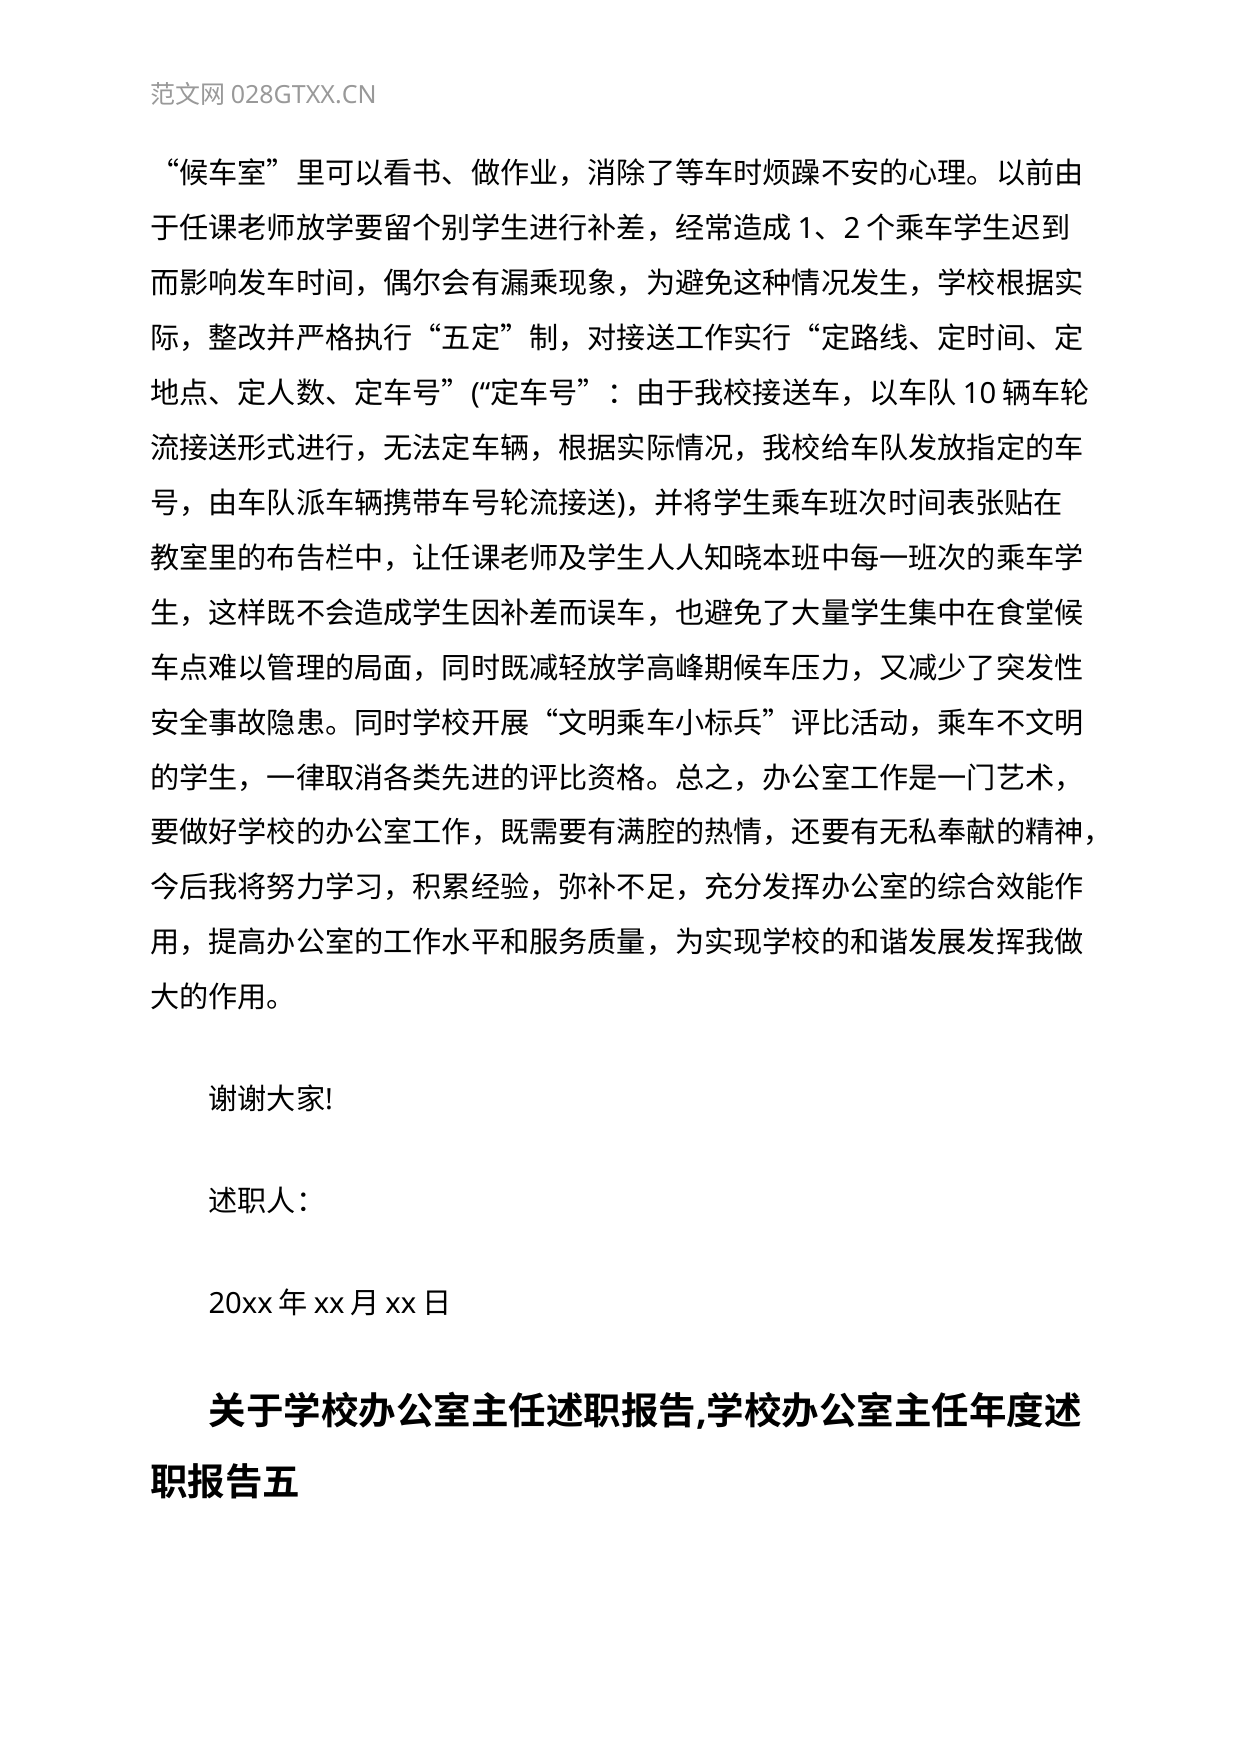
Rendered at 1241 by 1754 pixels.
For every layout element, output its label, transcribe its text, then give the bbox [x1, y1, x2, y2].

text 20xx年xx月xx日 [150, 1279, 1090, 1322]
text 关于学校办公室主任述职报告,学校办公室主任年度述职报告五 [150, 1381, 1090, 1506]
text 谢谢大家! [150, 1076, 1090, 1118]
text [150, 150, 1090, 1016]
text 述职人： [150, 1177, 1090, 1220]
